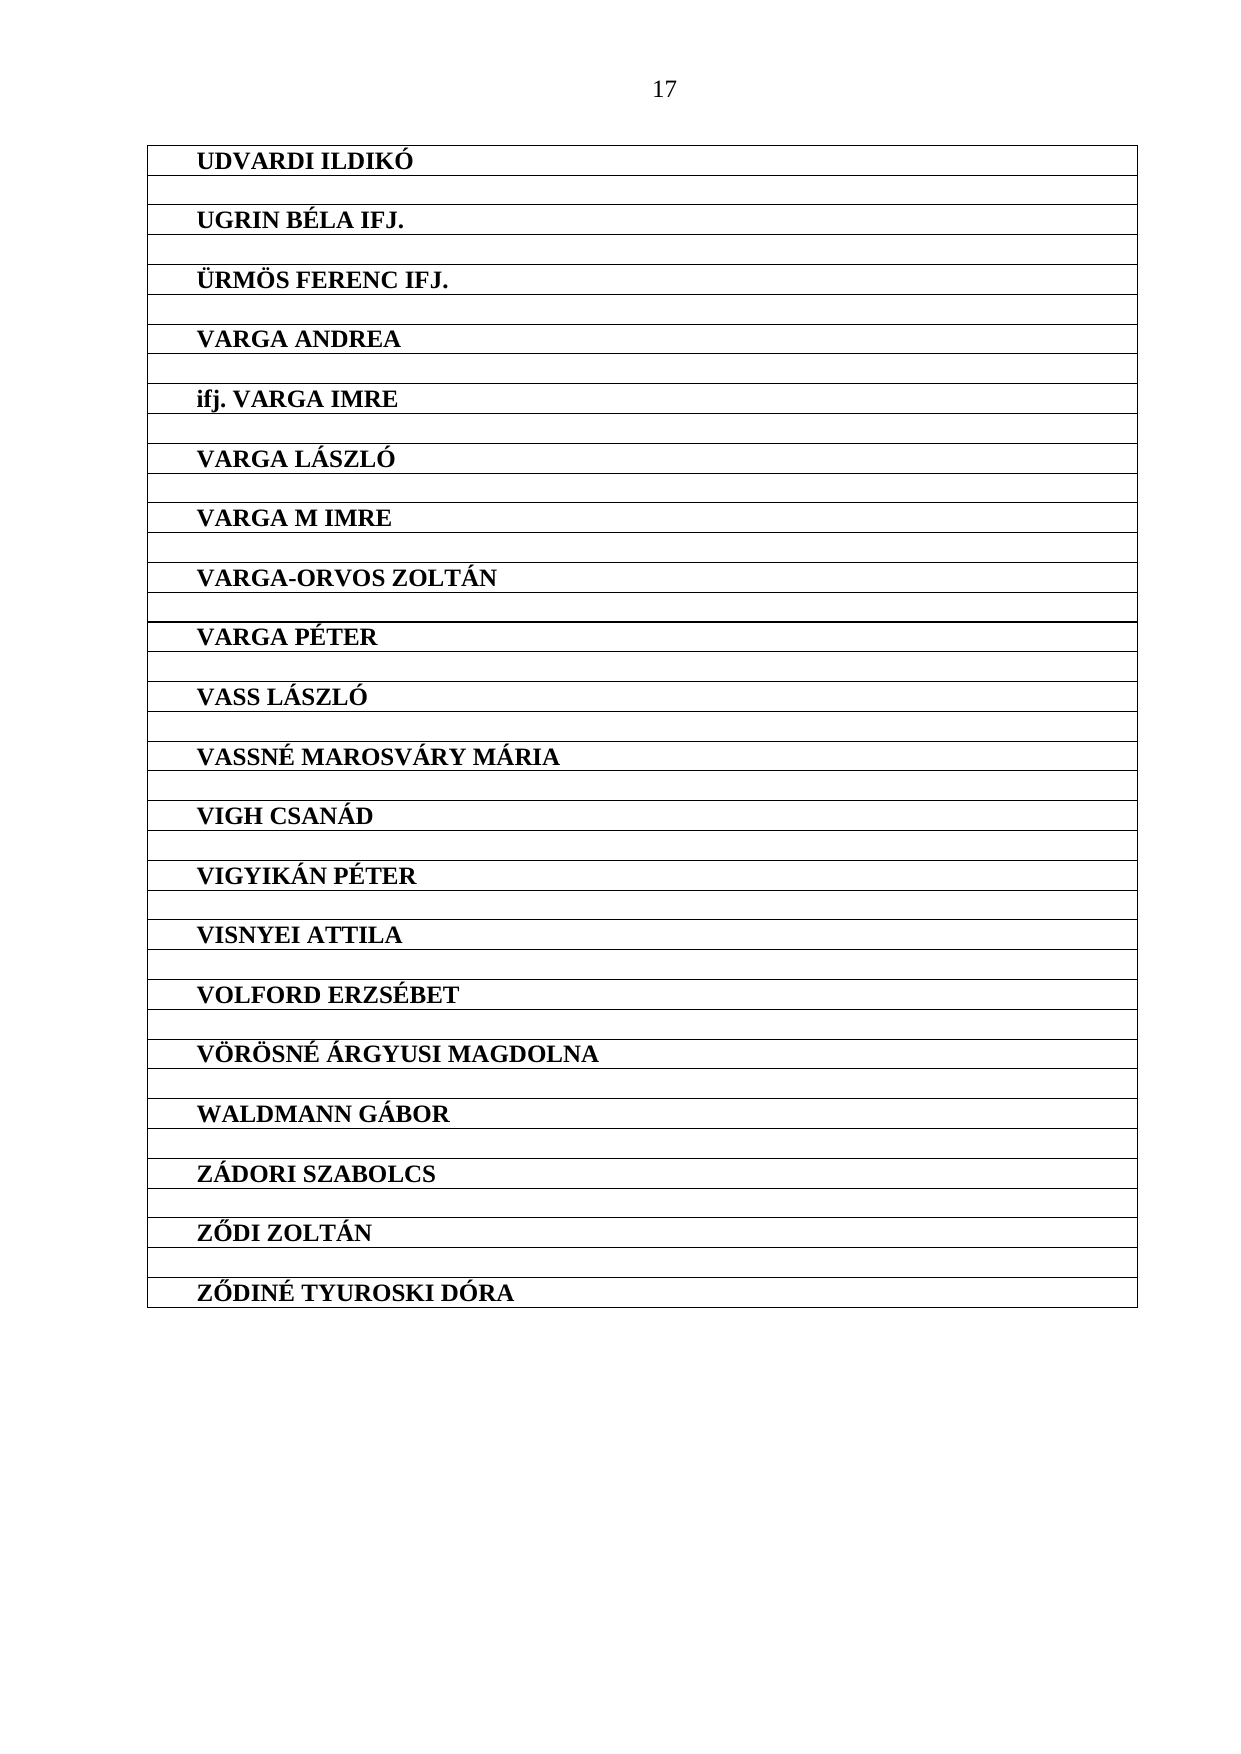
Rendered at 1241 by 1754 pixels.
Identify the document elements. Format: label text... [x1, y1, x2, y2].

table_cell [148, 235, 1137, 264]
table_cell [148, 950, 1137, 979]
table_cell VARGA-ORVOS ZOLTÁN [148, 563, 1137, 592]
table_cell [148, 771, 1137, 800]
table_cell VASSNÉ MAROSVÁRY MÁRIA [148, 742, 1137, 770]
table_cell [148, 354, 1137, 383]
table_cell VARGA ANDREA [148, 325, 1137, 353]
table_cell [148, 593, 1137, 621]
table_cell [148, 1069, 1137, 1098]
table_cell ifj. VARGA IMRE [148, 384, 1137, 413]
table_cell [148, 176, 1137, 204]
table_cell [148, 295, 1137, 323]
table_cell VASS LÁSZLÓ [148, 682, 1137, 711]
table_cell VARGA M IMRE [148, 503, 1137, 532]
table_cell VIGH CSANÁD [148, 801, 1137, 830]
table_cell VOLFORD ERZSÉBET [148, 980, 1137, 1009]
table_cell VARGA PÉTER [148, 623, 1137, 651]
table_cell [148, 533, 1137, 562]
table_cell ÜRMÖS FERENC IFJ. [148, 265, 1137, 294]
table_cell [148, 1189, 1137, 1217]
table_cell [148, 831, 1137, 860]
table_cell UGRIN BÉLA IFJ. [148, 205, 1137, 234]
table_cell ZŐDI ZOLTÁN [148, 1218, 1137, 1247]
table_cell VISNYEI ATTILA [148, 920, 1137, 949]
table_cell ZŐDINÉ TYUROSKI DÓRA [148, 1278, 1137, 1307]
table_cell VARGA LÁSZLÓ [148, 444, 1137, 472]
table_cell VIGYIKÁN PÉTER [148, 861, 1137, 889]
table_cell [148, 712, 1137, 741]
table_cell [148, 414, 1137, 443]
table_cell [148, 474, 1137, 502]
table_cell [148, 1248, 1137, 1277]
table_cell WALDMANN GÁBOR [148, 1099, 1137, 1128]
table_cell VÖRÖSNÉ ÁRGYUSI MAGDOLNA [148, 1040, 1137, 1068]
table_cell ZÁDORI SZABOLCS [148, 1159, 1137, 1187]
table_cell [148, 652, 1137, 681]
table_cell [148, 1129, 1137, 1158]
table_cell UDVARDI ILDIKÓ [148, 146, 1137, 174]
table_cell [148, 1010, 1137, 1038]
table_cell [148, 891, 1137, 919]
